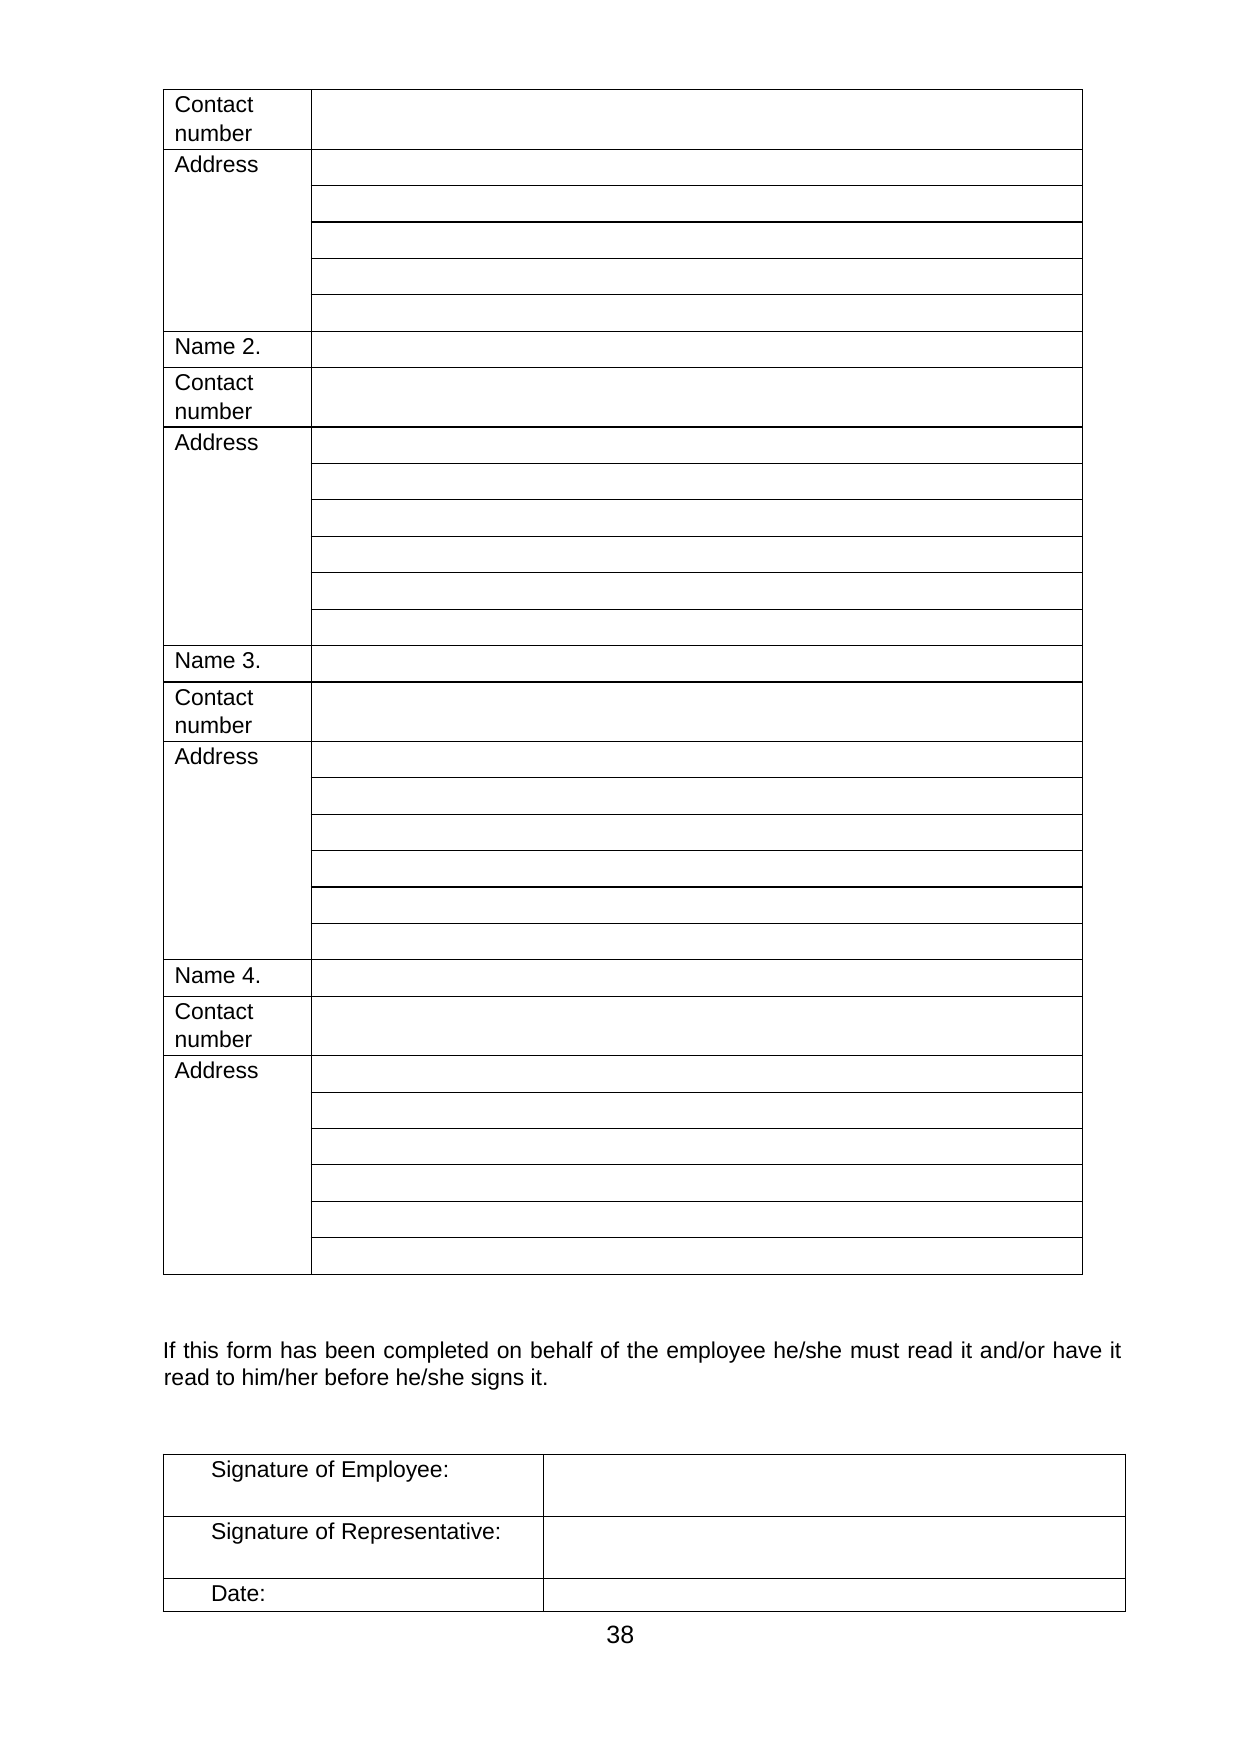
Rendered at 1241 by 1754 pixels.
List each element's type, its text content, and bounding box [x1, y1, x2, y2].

table_cell [312, 259, 1082, 294]
table_cell Date: [164, 1579, 543, 1611]
table_cell [312, 815, 1082, 850]
table_cell [312, 428, 1082, 463]
table_cell [312, 150, 1082, 185]
table_cell Name 2. [164, 332, 311, 367]
table_cell Address [164, 742, 311, 959]
table_cell Contact number [164, 90, 311, 148]
table_cell [312, 851, 1082, 886]
table_cell [544, 1579, 1125, 1611]
table_cell [312, 1202, 1082, 1237]
table_cell [312, 223, 1082, 258]
table_cell [312, 888, 1082, 923]
table_cell [312, 924, 1082, 959]
table_cell [312, 1238, 1082, 1274]
table_cell [312, 1129, 1082, 1164]
table_cell [312, 186, 1082, 221]
table_cell [312, 573, 1082, 608]
table_cell [312, 778, 1082, 814]
table_cell [544, 1517, 1125, 1577]
table_cell Contact number [164, 368, 311, 426]
table_header [544, 1455, 1125, 1516]
table_cell [312, 537, 1082, 572]
table_cell Address [164, 1056, 311, 1274]
table_cell [312, 683, 1082, 741]
table_cell [312, 960, 1082, 996]
table_cell [312, 464, 1082, 499]
table_cell [312, 742, 1082, 777]
table_cell [312, 500, 1082, 536]
table_cell Name 3. [164, 646, 311, 681]
table_cell [312, 90, 1082, 148]
table_cell Contact number [164, 997, 311, 1055]
table_header Signature of Employee: [164, 1455, 543, 1516]
table_cell [312, 332, 1082, 367]
table_cell Address [164, 428, 311, 645]
table_cell [312, 295, 1082, 331]
table_cell Contact number [164, 683, 311, 741]
text If this form has been completed on behalf of the employee he/she must read it and/or have it read to him/her before he/she signs it. [163, 1337, 1123, 1390]
table_cell Name 4. [164, 960, 311, 996]
table_cell Address [164, 150, 311, 331]
table_cell [312, 610, 1082, 645]
table_cell [312, 1056, 1082, 1092]
table_cell Signature of Representative: [164, 1517, 543, 1577]
table_cell [312, 1165, 1082, 1201]
table_cell [312, 997, 1082, 1055]
table_cell [312, 646, 1082, 681]
table_cell [312, 368, 1082, 426]
table_cell [312, 1093, 1082, 1128]
